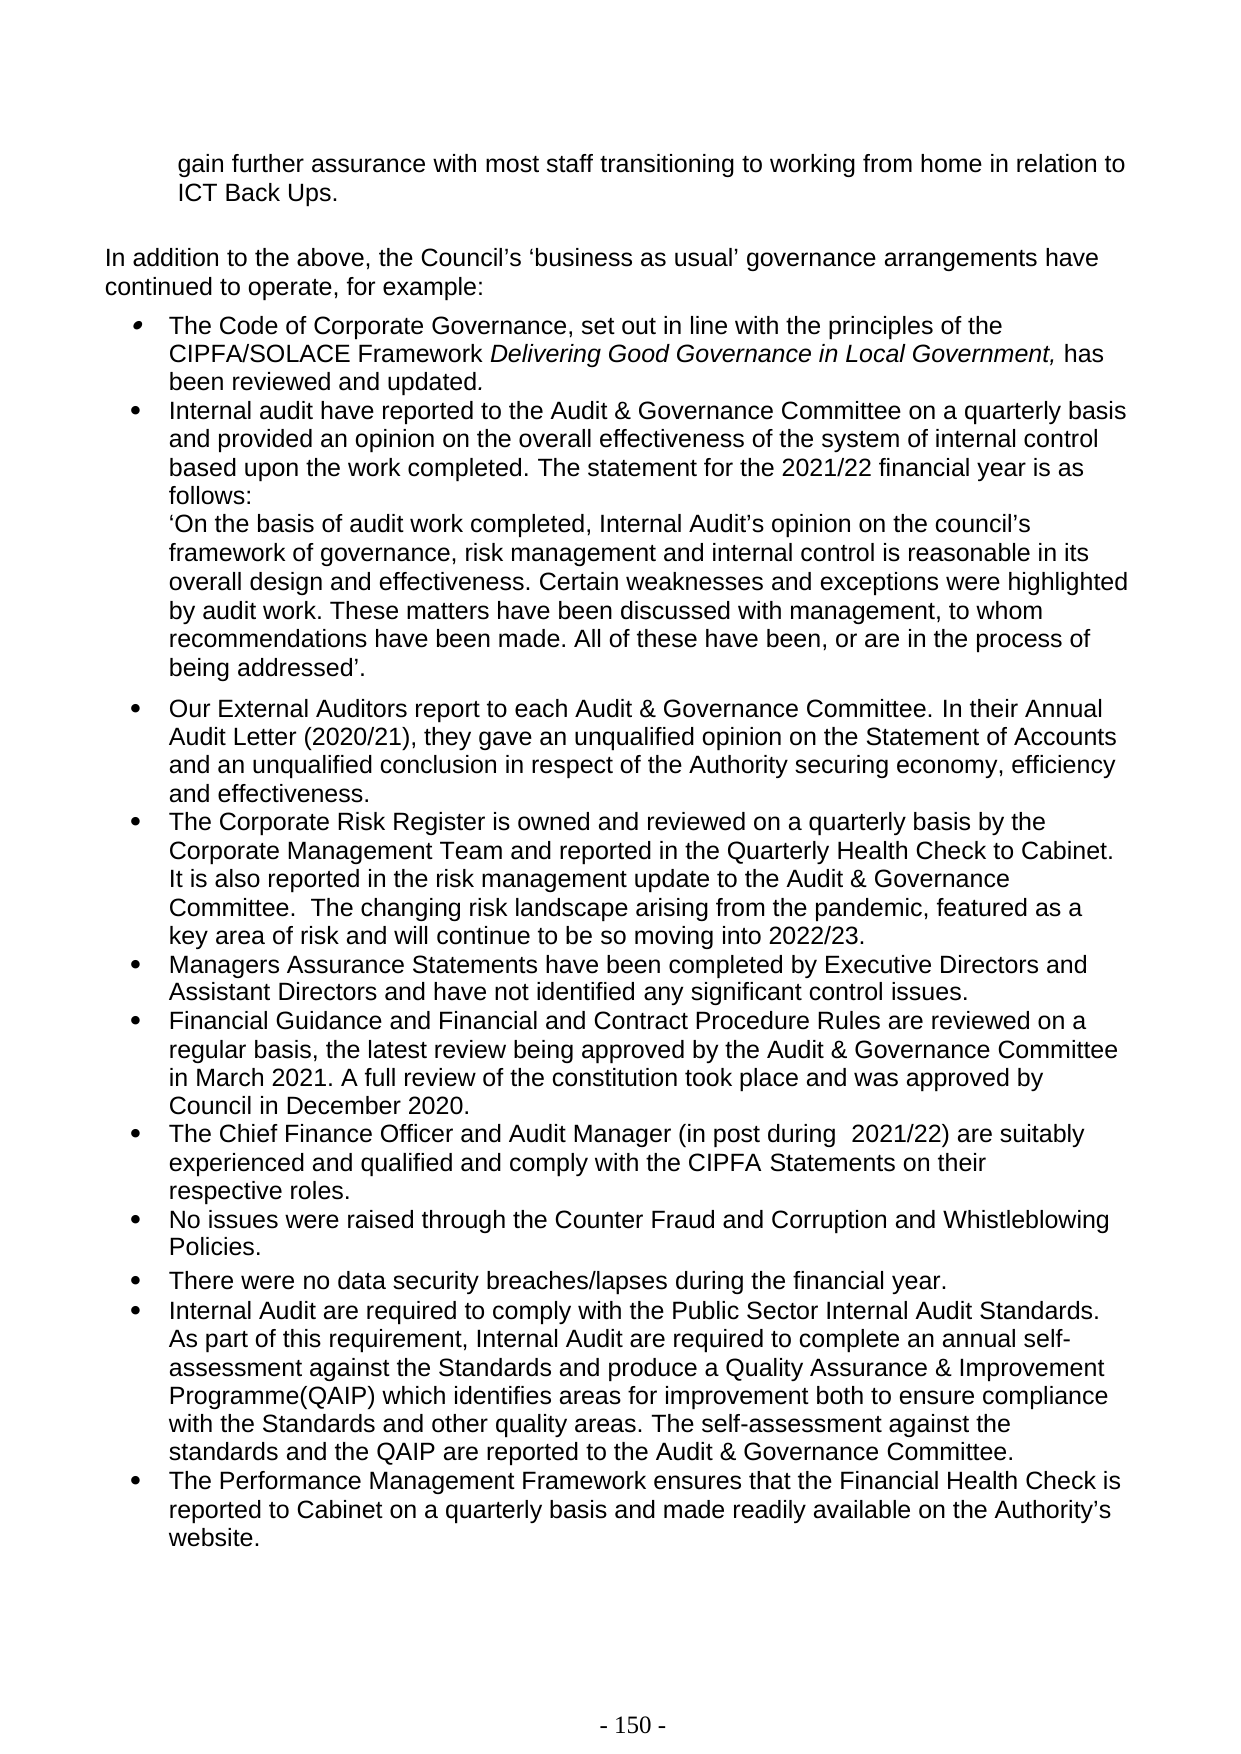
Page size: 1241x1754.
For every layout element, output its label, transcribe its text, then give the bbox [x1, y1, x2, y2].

list Internal Audit are required to comply with the Public Sector Internal Audit Standards. As part of this requirement, Internal Audit are required to complete an annual self- assessment against the Standards and produce a Quality Assurance & Improvement Programme(QAIP) which identifies areas for improvement both to ensure compliance with the Standards and other quality areas. The self-assessment against the standards and the QAIP are reported to the Audit & Governance Committee. [131, 1297, 1118, 1466]
list Financial Guidance and Financial and Contract Procedure Rules are reviewed on a regular basis, the latest review being approved by the Audit & Governance Committee in March 2021. A full review of the constitution took place and was approved by Council in December 2020. [131, 1007, 1128, 1120]
list Our External Auditors report to each Audit & Governance Committee. In their Annual Audit Letter (2020/21), they gave an unqualified opinion on the Statement of Accounts and an unqualified conclusion in respect of the Authority securing economy, efficiency and effectiveness. [131, 694, 1127, 807]
list No issues were raised through the Counter Fraud and Corruption and Whistleblowing Policies. [131, 1206, 1120, 1261]
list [133, 150, 1126, 206]
list Internal audit have reported to the Audit & Governance Committee on a quarterly basis and provided an opinion on the overall effectiveness of the system of internal control based upon the work completed. The statement for the 2021/22 financial year is as follows: [131, 397, 1136, 509]
list The Performance Management Framework ensures that the Financial Health Check is reported to Cabinet on a quarterly basis and made readily available on the Authority’s website. [131, 1467, 1130, 1552]
list There were no data security breaches/lapses during the financial year. [131, 1262, 1171, 1297]
list The Corporate Risk Register is owned and reviewed on a quarterly basis by the Corporate Management Team and reported in the Quarterly Health Check to Cabinet. It is also reported in the risk management update to the Audit & Governance Committee. The changing risk landscape arising from the pandemic, featured as a key area of risk and will continue to be so moving into 2022/23. [131, 808, 1124, 949]
list Managers Assurance Statements have been completed by Executive Directors and Assistant Directors and have not identified any significant control issues. [131, 951, 1098, 1006]
list The Code of Corporate Governance, set out in line with the principles of the CIPFA/SOLACE Framework Delivering Good Governance in Local Government, has been reviewed and updated. [131, 313, 1113, 396]
list The Chief Finance Officer and Audit Manager (in post during 2021/22) are suitably experienced and qualified and comply with the CIPFA Statements on their respective roles. [131, 1120, 1092, 1205]
text ‘On the basis of audit work completed, Internal Audit’s opinion on the council’s framework of governance, risk management and internal control is reasonable in its overall design and effectiveness. Certain weaknesses and exceptions were highlighted by audit work. These matters have been discussed with management, to whom recommendations have been made. All of these have been, or are in the process of being addressed’. [169, 509, 1138, 682]
text In addition to the above, the Council’s ‘business as usual’ governance arrangements have continued to operate, for example: [104, 243, 1171, 300]
